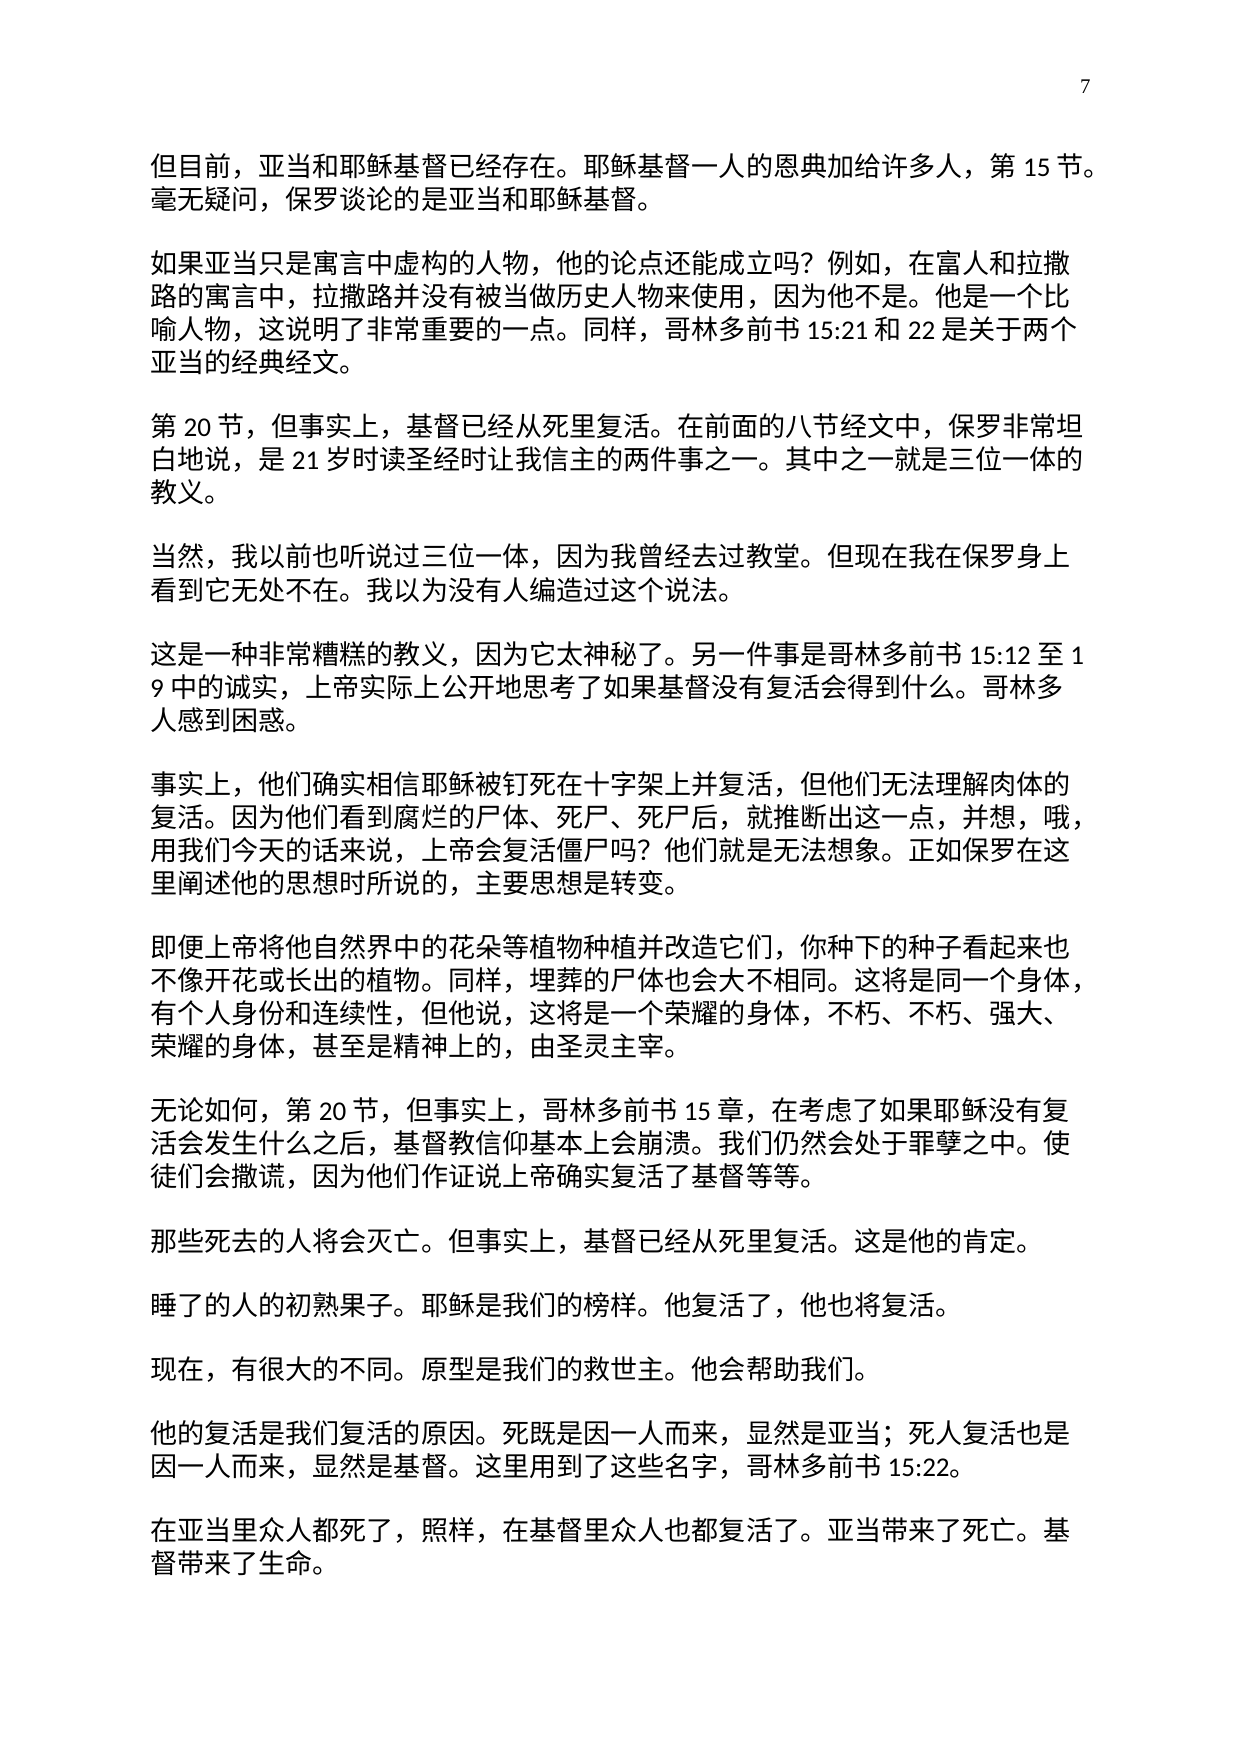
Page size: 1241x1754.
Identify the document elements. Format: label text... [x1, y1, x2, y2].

text 睡了的人的初熟果子。耶稣是我们的榜样。他复活了，他也将复活。 [150, 1289, 1090, 1322]
text 这是一种非常糟糕的教义，因为它太神秘了。另一件事是哥林多前书 15:12 至 19 中的诚实，上帝实际上公开地思考了如果基督没有复活会得到什么。哥林多人感到困惑。 [150, 638, 1090, 737]
text 现在，有很大的不同。原型是我们的救世主。他会帮助我们。 [150, 1353, 1090, 1386]
text 在亚当里众人都死了，照样，在基督里众人也都复活了。亚当带来了死亡。基督带来了生命。 [150, 1514, 1090, 1580]
text 事实上，他们确实相信耶稣被钉死在十字架上并复活，但他们无法理解肉体的复活。因为他们看到腐烂的尸体、死尸、死尸后，就推断出这一点，并想，哦，用我们今天的话来说，上帝会复活僵尸吗？他们就是无法想象。正如保罗在这里阐述他的思想时所说的，主要思想是转变。 [150, 768, 1090, 900]
text 如果亚当只是寓言中虚构的人物，他的论点还能成立吗？例如，在富人和拉撒路的寓言中，拉撒路并没有被当做历史人物来使用，因为他不是。他是一个比喻人物，这说明了非常重要的一点。同样，哥林多前书 15:21 和 22 是关于两个亚当的经典经文。 [150, 247, 1090, 379]
text 无论如何，第 20 节，但事实上，哥林多前书 15 章，在考虑了如果耶稣没有复活会发生什么之后，基督教信仰基本上会崩溃。我们仍然会处于罪孽之中。使徒们会撒谎，因为他们作证说上帝确实复活了基督等等。 [150, 1094, 1090, 1193]
text 即便上帝将他自然界中的花朵等植物种植并改造它们，你种下的种子看起来也不像开花或长出的植物。同样，埋葬的尸体也会大不相同。这将是同一个身体，有个人身份和连续性，但他说，这将是一个荣耀的身体，不朽、不朽、强大、荣耀的身体，甚至是精神上的，由圣灵主宰。 [150, 931, 1090, 1063]
text 当然，我以前也听说过三位一体，因为我曾经去过教堂。但现在我在保罗身上看到它无处不在。我以为没有人编造过这个说法。 [150, 541, 1090, 607]
text 第 20 节，但事实上，基督已经从死里复活。在前面的八节经文中，保罗非常坦白地说，是 21 岁时读圣经时让我信主的两件事之一。其中之一就是三位一体的教义。 [150, 410, 1090, 509]
text 但目前，亚当和耶稣基督已经存在。耶稣基督一人的恩典加给许多人，第 15 节。毫无疑问，保罗谈论的是亚当和耶稣基督。 [150, 150, 1090, 216]
text 那些死去的人将会灭亡。但事实上，基督已经从死里复活。这是他的肯定。 [150, 1225, 1090, 1258]
text 他的复活是我们复活的原因。死既是因一人而来，显然是亚当；死人复活也是因一人而来，显然是基督。这里用到了这些名字，哥林多前书 15:22。 [150, 1417, 1090, 1483]
